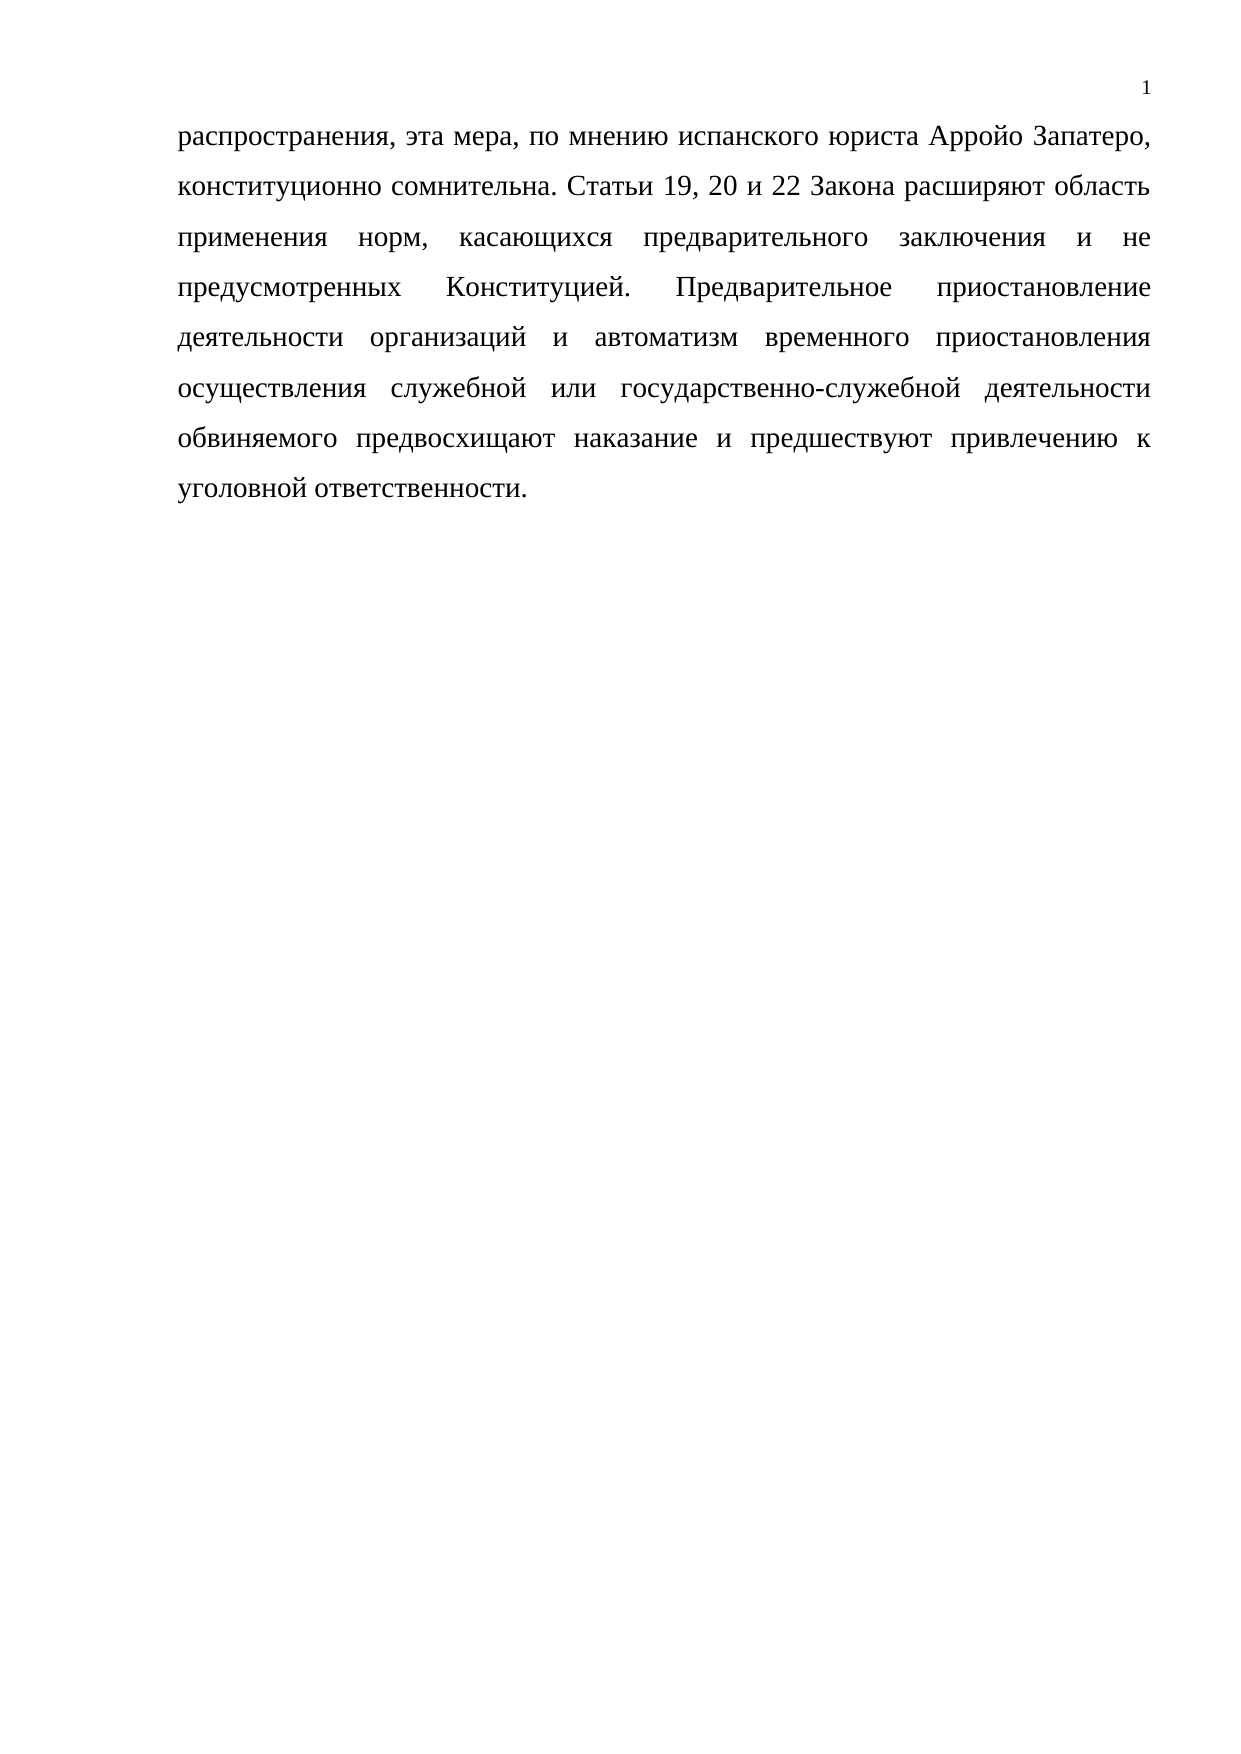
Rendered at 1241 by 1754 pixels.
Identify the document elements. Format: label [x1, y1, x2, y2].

text [177, 118, 1152, 504]
